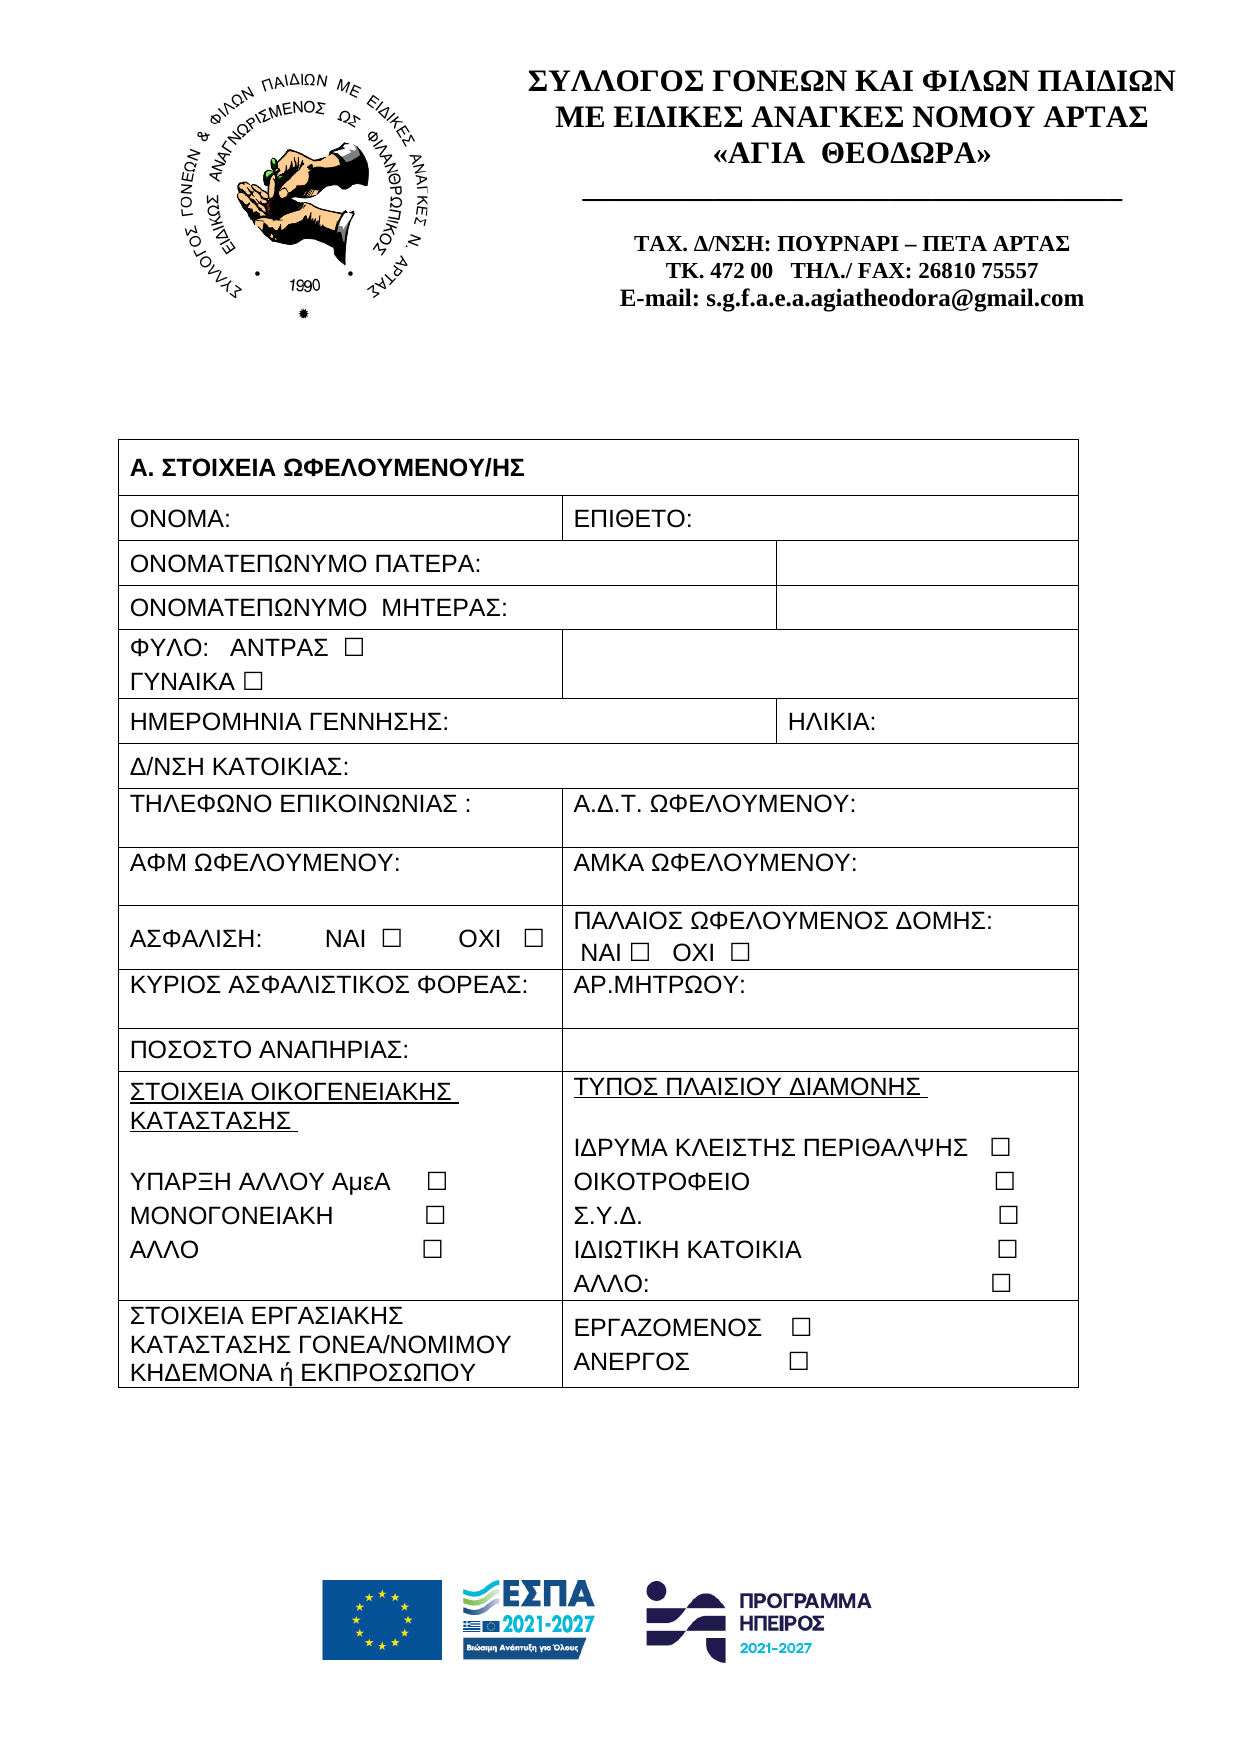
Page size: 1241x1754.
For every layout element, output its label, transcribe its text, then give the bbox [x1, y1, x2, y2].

table_cell ΟΝΟΜΑΤΕΠΩΝΥΜΟ ΜΗΤΕΡΑΣ: [119, 586, 776, 629]
table_cell ΑΡ.ΜΗΤΡΩΟΥ: [563, 970, 1078, 1028]
table_cell ΑΜΚΑ ΩΦΕΛΟΥΜΕΝΟΥ: [563, 848, 1078, 905]
table_cell ΚΥΡΙΟΣ ΑΣΦΑΛΙΣΤΙΚΟΣ ΦΟΡΕΑΣ: [119, 970, 562, 1028]
table_cell ΗΜΕΡΟΜΗΝΙΑ ΓΕΝΝΗΣΗΣ: [119, 699, 776, 742]
table_cell [777, 586, 1078, 629]
table_cell [777, 541, 1078, 584]
table_cell Δ/ΝΣΗ ΚΑΤΟΙΚΙΑΣ: [119, 744, 1078, 788]
table_cell ΠΟΣΟΣΤΟ ΑΝΑΠΗΡΙΑΣ: [119, 1029, 562, 1071]
table_header Α. ΣΤΟΙΧΕΙΑ ΩΦΕΛΟΥΜΕΝΟΥ/ΗΣ [119, 440, 1078, 495]
table_cell ΟΝΟΜΑ: [119, 496, 562, 540]
table_cell ΤΥΠΟΣ ΠΛΑΙΣΙΟΥ ΔΙΑΜΟΝΗΣ ΙΔΡΥΜΑ ΚΛΕΙΣΤΗΣ ΠΕΡΙΘΑΛΨΗΣ ☐ ΟΙΚΟΤΡΟΦΕΙΟ ☐ Σ.Υ.Δ. ☐ ΙΔΙΩΤΙΚΗ ΚΑΤΟΙΚΙΑ ☐ ΑΛΛΟ: ☐ [563, 1072, 1078, 1300]
picture [308, 1552, 888, 1681]
table_cell Α.Δ.Τ. ΩΦΕΛΟΥΜΕΝΟΥ: [563, 789, 1078, 847]
table_cell ΣΤΟΙΧΕΙΑ ΟΙΚΟΓΕΝΕΙΑΚΗΣ ΚΑΤΑΣΤΑΣΗΣ ΥΠΑΡΞΗ ΑΛΛΟΥ ΑμεΑ ☐ ΜΟΝΟΓΟΝΕΙΑΚΗ ☐ ΑΛΛΟ ☐ [119, 1072, 562, 1300]
table_cell ΑΦΜ ΩΦΕΛΟΥΜΕΝΟΥ: [119, 848, 562, 905]
table_cell ΗΛΙΚΙΑ: [777, 699, 1078, 742]
table_cell ΕΡΓΑΖΟΜΕΝΟΣ ☐ ΑΝΕΡΓΟΣ ☐ [563, 1301, 1078, 1387]
table_cell ΟΝΟΜΑΤΕΠΩΝΥΜΟ ΠΑΤΕΡΑ: [119, 541, 776, 584]
table_cell [563, 1029, 1078, 1071]
table_cell ΣΤΟΙΧΕΙΑ ΕΡΓΑΣΙΑΚΗΣ ΚΑΤΑΣΤΑΣΗΣ ΓΟΝΕΑ/ΝΟΜΙΜΟΥ ΚΗΔΕΜΟΝΑ ή ΕΚΠΡΟΣΩΠΟΥ [119, 1301, 562, 1387]
table_cell ΠΑΛΑΙΟΣ ΩΦΕΛΟΥΜΕΝΟΣ ΔΟΜΗΣ: ΝΑΙ ☐ ΟΧΙ ☐ [563, 906, 1078, 969]
table_cell ΤΗΛΕΦΩΝΟ ΕΠΙΚΟΙΝΩΝΙΑΣ : [119, 789, 562, 847]
picture [180, 73, 428, 319]
table_cell ΑΣΦΑΛΙΣΗ: ΝΑΙ ☐ ΟΧΙ ☐ [119, 906, 562, 969]
table_cell ΕΠΙΘΕΤΟ: [563, 496, 1078, 540]
table_cell ΦΥΛΟ: ΑΝΤΡΑΣ ☐ ΓΥΝΑΙΚΑ ☐ [119, 630, 562, 698]
table_cell [563, 630, 1078, 698]
